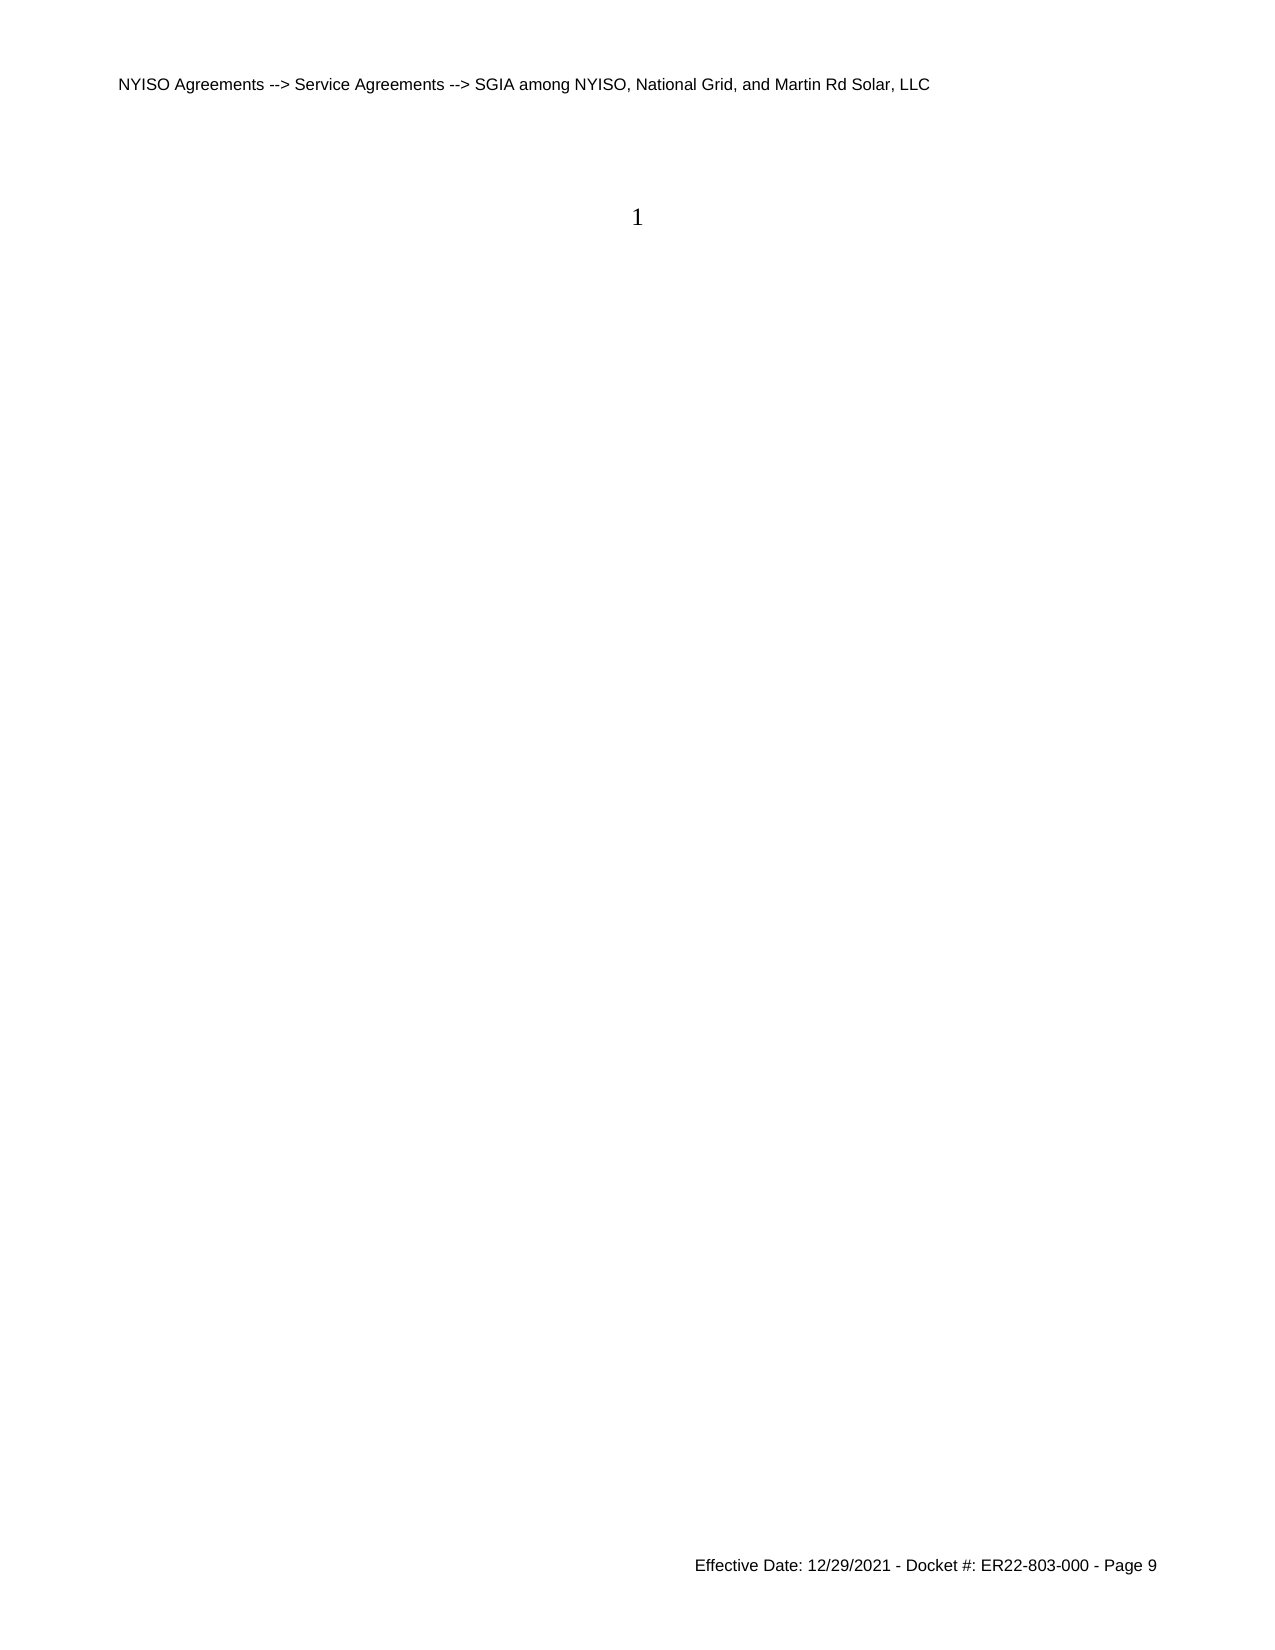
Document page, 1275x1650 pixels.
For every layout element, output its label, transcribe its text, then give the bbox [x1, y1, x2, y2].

text 1 [631, 202, 1275, 231]
